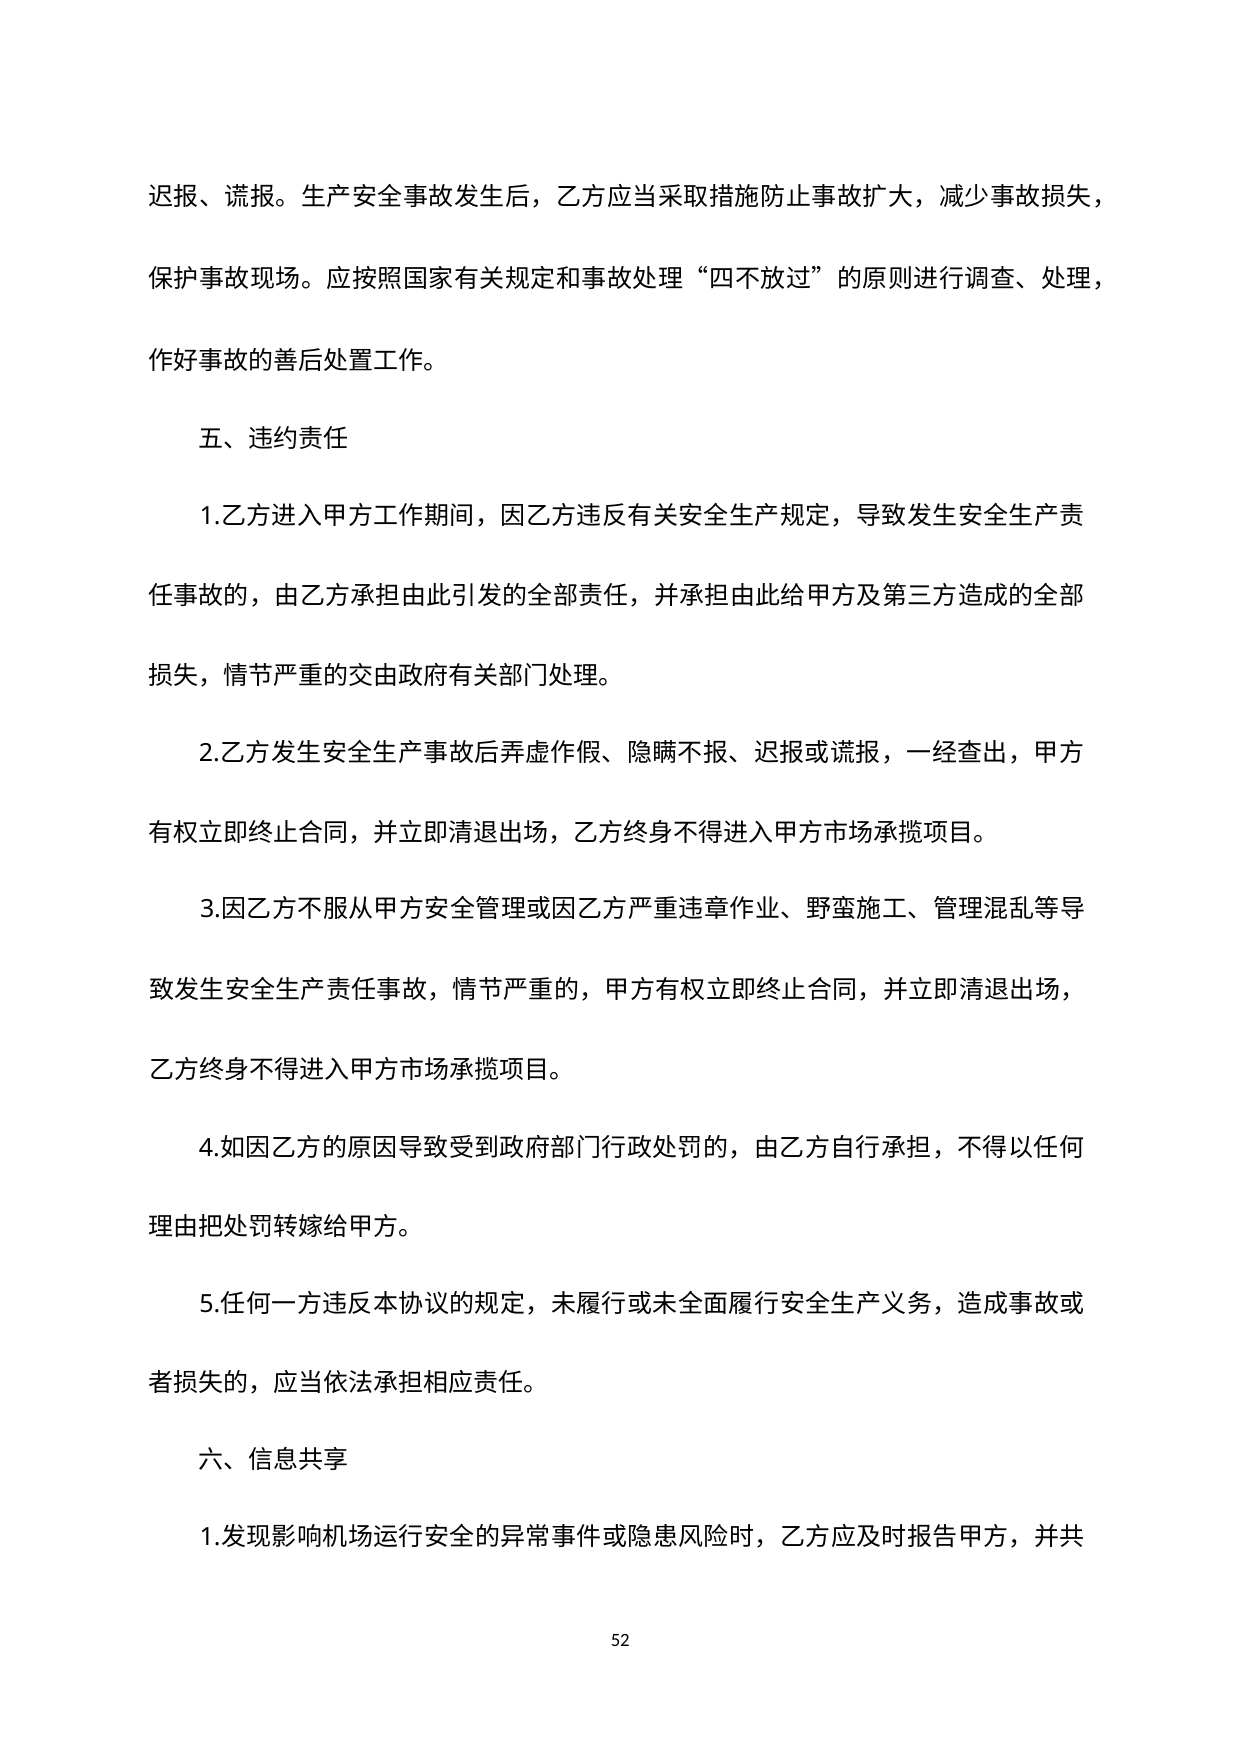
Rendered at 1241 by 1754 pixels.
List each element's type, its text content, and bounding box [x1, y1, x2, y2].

text 5.任何一方违反本协议的规定，未履行或未全面履行安全生产义务，造成事故或者损失的，应当依法承担相应责任。 [148, 1269, 1085, 1413]
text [148, 162, 1093, 391]
text 2.乙方发生安全生产事故后弄虚作假、隐瞒不报、迟报或谎报，一经查出，甲方有权立即终止合同，并立即清退出场，乙方终身不得进入甲方市场承揽项目。 [148, 718, 1085, 863]
text 4.如因乙方的原因导致受到政府部门行政处罚的，由乙方自行承担，不得以任何理由把处罚转嫁给甲方。 [148, 1113, 1085, 1257]
text 五、违约责任 [198, 404, 1093, 469]
text 3.因乙方不服从甲方安全管理或因乙方严重违章作业、野蛮施工、管理混乱等导致发生安全生产责任事故，情节严重的，甲方有权立即终止合同，并立即清退出场，乙方终身不得进入甲方市场承揽项目。 [149, 874, 1085, 1101]
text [149, 1502, 1085, 1567]
text 六、信息共享 [199, 1425, 1093, 1490]
text 1.乙方进入甲方工作期间，因乙方违反有关安全生产规定，导致发生安全生产责任事故的，由乙方承担由此引发的全部责任，并承担由此给甲方及第三方造成的全部损失，情节严重的交由政府有关部门处理。 [148, 481, 1085, 706]
